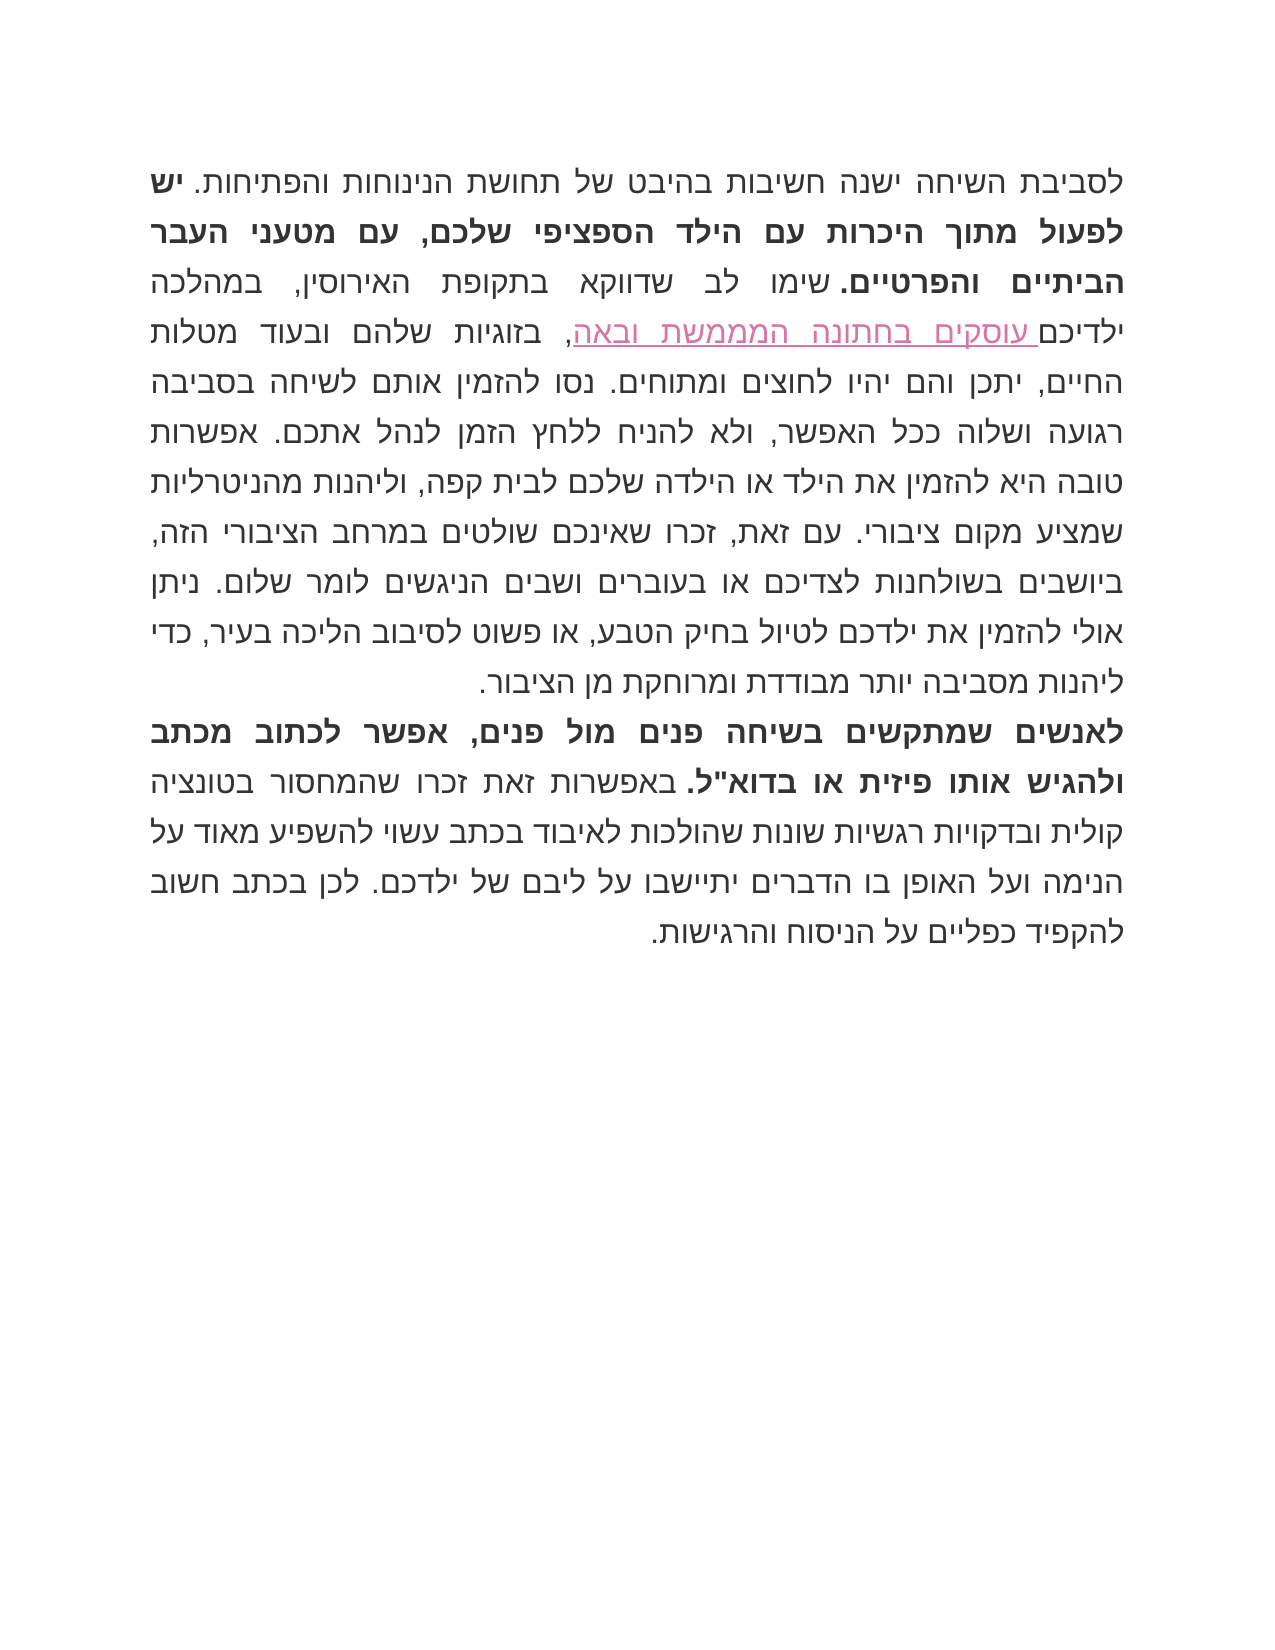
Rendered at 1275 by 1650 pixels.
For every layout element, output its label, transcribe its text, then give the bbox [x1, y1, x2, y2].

text לאנשים שמתקשים בשיחה פנים מול פנים, אפשר לכתוב מכתב ולהגיש אותו פיזית או בדוא"ל. באפשרות זאת זכרו שהמחסור בטונציה קולית ובדקויות רגשיות שונות שהולכות לאיבוד בכתב עשוי להשפיע מאוד על הנימה ועל האופן בו הדברים יתיישבו על ליבם של ילדכם. לכן בכתב חשוב להקפיד כפליים על הניסוח והרגישות. [150, 700, 1125, 950]
text לסביבת השיחה ישנה חשיבות בהיבט של תחושת הנינוחות והפתיחות. יש לפעול מתוך היכרות עם הילד הספציפי שלכם, עם מטעני העבר הביתיים והפרטיים. שימו לב שדווקא בתקופת האירוסין, במהלכה ילדיכם עוסקים בחתונה המממשת ובאה, בזוגיות שלהם ובעוד מטלות החיים, יתכן והם יהיו לחוצים ומתוחים. נסו להזמין אותם לשיחה בסביבה רגועה ושלוה ככל האפשר, ולא להניח ללחץ הזמן לנהל אתכם. אפשרות טובה היא להזמין את הילד או הילדה שלכם לבית קפה, וליהנות מהניטרליות שמציע מקום ציבורי. עם זאת, זכרו שאינכם שולטים במרחב הציבורי הזה, ביושבים בשולחנות לצדיכם או בעוברים ושבים הניגשים לומר שלום. ניתן אולי להזמין את ילדכם לטיול בחיק הטבע, או פשוט לסיבוב הליכה בעיר, כדי ליהנות מסביבה יותר מבודדת ומרוחקת מן הציבור. [150, 150, 1125, 700]
